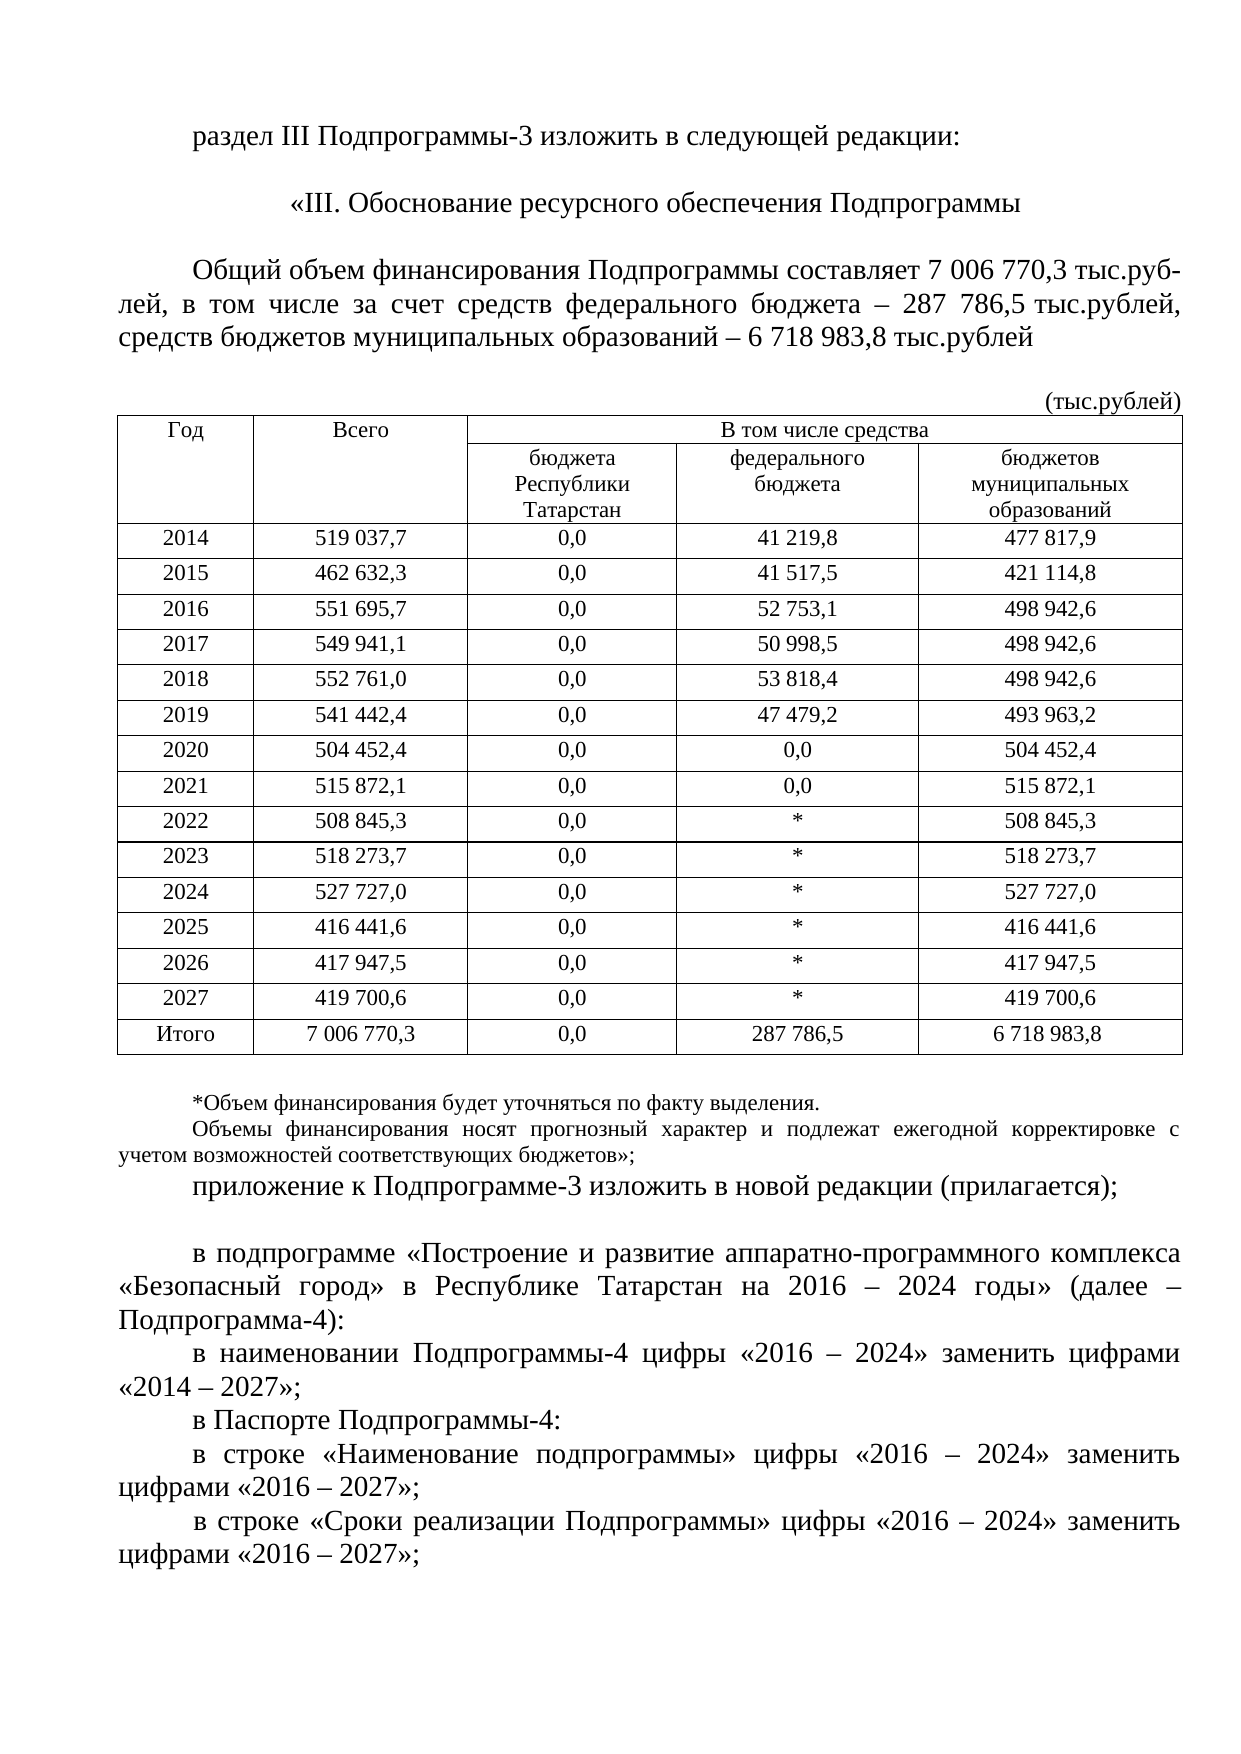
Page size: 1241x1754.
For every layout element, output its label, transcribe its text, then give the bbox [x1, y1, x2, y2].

table_cell 0,0 [468, 984, 676, 1018]
text Общий объем финансирования Подпрограммы составляет 7 006 770,3 тыс.руб-лей, в том числе за счет средств федерального бюджета – 287 786,5 тыс.рублей, средств бюджетов муниципальных образований – 6 718 983,8 тыс.рублей [118, 252, 1181, 353]
table_cell 0,0 [468, 701, 676, 735]
table_cell 2027 [118, 984, 253, 1018]
table_cell 417 947,5 [254, 949, 467, 983]
table_cell 50 998,5 [677, 630, 918, 664]
table_cell 2024 [118, 878, 253, 912]
table_cell 6 718 983,8 [919, 1020, 1182, 1054]
table_cell 421 114,8 [919, 559, 1182, 593]
table_cell 0,0 [677, 772, 918, 806]
table_cell 552 761,0 [254, 665, 467, 700]
table_cell 419 700,6 [919, 984, 1182, 1018]
table_cell 0,0 [468, 843, 676, 877]
table_cell 2022 [118, 807, 253, 841]
table_cell 462 632,3 [254, 559, 467, 593]
table_cell 498 942,6 [919, 630, 1182, 664]
table_cell 0,0 [468, 630, 676, 664]
table_cell 2023 [118, 843, 253, 877]
table_cell 0,0 [468, 807, 676, 841]
table_cell 2019 [118, 701, 253, 735]
text раздел III Подпрограммы-3 изложить в следующей редакции: [118, 118, 1181, 152]
table_cell 0,0 [468, 665, 676, 700]
table_header Всего [254, 416, 467, 523]
table_cell * [677, 807, 918, 841]
table_cell 2025 [118, 913, 253, 948]
text приложение к Подпрограмме-3 изложить в новой редакции (прилагается); [118, 1168, 1181, 1201]
text в наименовании Подпрограммы-4 цифры «2016 – 2024» заменить цифрами «2014 – 2027»; [118, 1335, 1181, 1402]
table_cell 41 219,8 [677, 524, 918, 558]
table_cell 2014 [118, 524, 253, 558]
text «III. Обоснование ресурсного обеспечения Подпрограммы [118, 185, 1192, 219]
table_cell 498 942,6 [919, 665, 1182, 700]
table_cell 549 941,1 [254, 630, 467, 664]
table_cell 419 700,6 [254, 984, 467, 1018]
table_cell 508 845,3 [919, 807, 1182, 841]
table_cell 47 479,2 [677, 701, 918, 735]
table_cell 417 947,5 [919, 949, 1182, 983]
table_cell 527 727,0 [254, 878, 467, 912]
table_cell 2018 [118, 665, 253, 700]
table_cell 41 517,5 [677, 559, 918, 593]
table_cell бюджетов муниципальных образований [919, 444, 1182, 523]
table_cell 2015 [118, 559, 253, 593]
table_cell 2020 [118, 736, 253, 771]
text (тыс.рублей) [118, 386, 1181, 415]
table_cell 0,0 [468, 1020, 676, 1054]
table_cell 7 006 770,3 [254, 1020, 467, 1054]
table_cell 53 818,4 [677, 665, 918, 700]
table_cell 504 452,4 [919, 736, 1182, 771]
text *Объем финансирования будет уточняться по факту выделения. [118, 1088, 1181, 1115]
table_cell 2017 [118, 630, 253, 664]
table_cell 0,0 [468, 913, 676, 948]
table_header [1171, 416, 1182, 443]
table_cell 504 452,4 [254, 736, 467, 771]
table_cell Итого [118, 1020, 253, 1054]
table_cell 0,0 [468, 736, 676, 771]
table_cell федерального бюджета [677, 444, 918, 523]
table_cell 0,0 [468, 878, 676, 912]
table_cell 551 695,7 [254, 595, 467, 629]
table_cell 518 273,7 [254, 843, 467, 877]
table_cell 515 872,1 [919, 772, 1182, 806]
table_cell * [677, 843, 918, 877]
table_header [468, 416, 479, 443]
table_cell 287 786,5 [677, 1020, 918, 1054]
text Объемы финансирования носят прогнозный характер и подлежат ежегодной корректировке с учетом возможностей соответствующих бюджетов»; [118, 1115, 1181, 1168]
table_cell * [677, 949, 918, 983]
table_cell 0,0 [468, 524, 676, 558]
table_header Год [118, 416, 253, 523]
table_cell * [677, 984, 918, 1018]
table_cell 515 872,1 [254, 772, 467, 806]
table_cell 2016 [118, 595, 253, 629]
table_cell 2026 [118, 949, 253, 983]
table_cell 0,0 [468, 949, 676, 983]
table_cell 477 817,9 [919, 524, 1182, 558]
text в строке «Сроки реализации Подпрограммы» цифры «2016 – 2024» заменить цифрами «2016 – 2027»; [118, 1503, 1181, 1570]
table_cell 541 442,4 [254, 701, 467, 735]
table_cell 0,0 [468, 772, 676, 806]
table_cell 518 273,7 [919, 843, 1182, 877]
table_cell * [677, 878, 918, 912]
table_cell 498 942,6 [919, 595, 1182, 629]
table_cell 52 753,1 [677, 595, 918, 629]
table_cell 493 963,2 [919, 701, 1182, 735]
text в строке «Наименование подпрограммы» цифры «2016 – 2024» заменить цифрами «2016 – 2027»; [118, 1436, 1181, 1503]
table_cell 2021 [118, 772, 253, 806]
table_cell 0,0 [677, 736, 918, 771]
table_cell 416 441,6 [254, 913, 467, 948]
table_cell 0,0 [468, 559, 676, 593]
table_cell 416 441,6 [919, 913, 1182, 948]
text в Паспорте Подпрограммы-4: [118, 1402, 1181, 1436]
table_cell * [677, 913, 918, 948]
table_cell 0,0 [468, 595, 676, 629]
table_cell 519 037,7 [254, 524, 467, 558]
table_cell 527 727,0 [919, 878, 1182, 912]
table_cell бюджета Республики Татарстан [468, 444, 676, 523]
text в подпрограмме «Построение и развитие аппаратно-программного комплекса «Безопасный город» в Республике Татарстан на 2016 – 2024 годы» (далее – Подпрограмма-4): [118, 1235, 1181, 1335]
table_cell 508 845,3 [254, 807, 467, 841]
